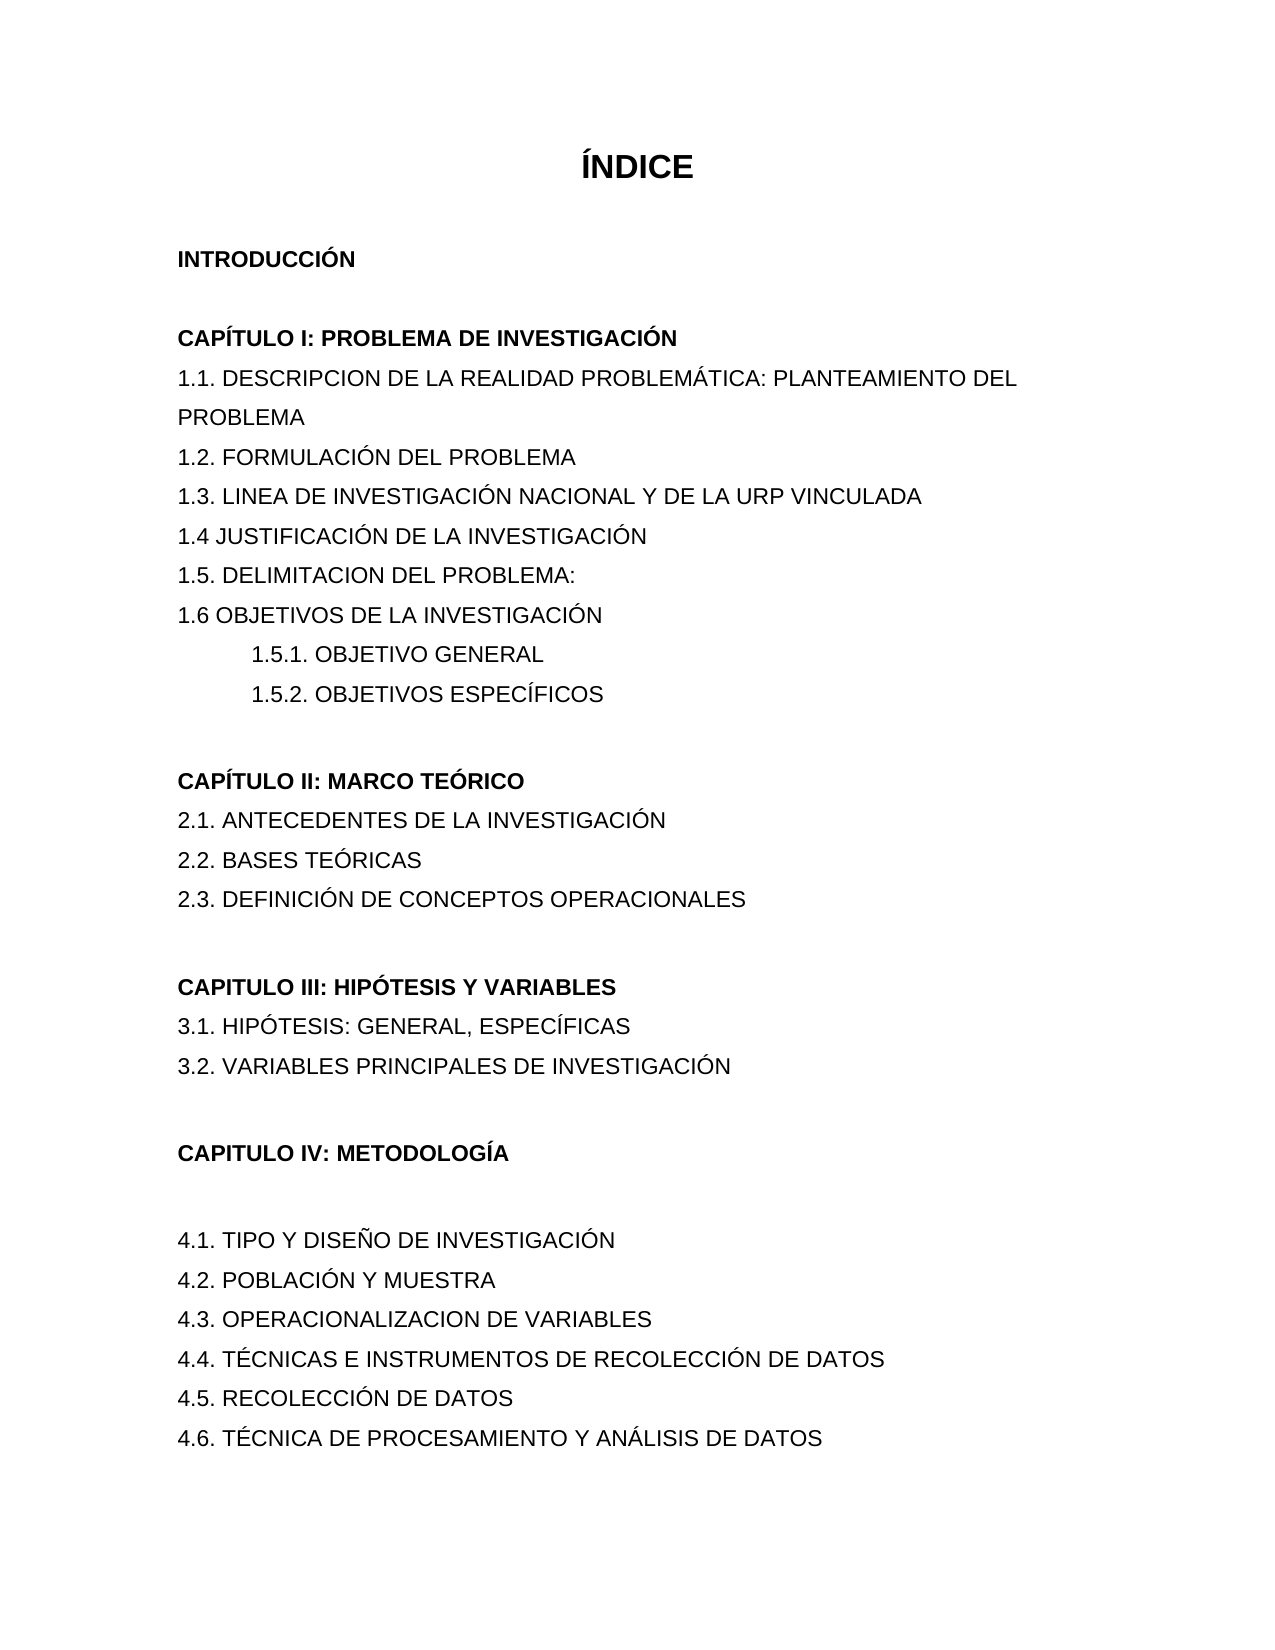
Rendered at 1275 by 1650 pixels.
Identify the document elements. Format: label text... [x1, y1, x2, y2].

text ÍNDICE [177, 148, 1098, 186]
text CAPÍTULO II: MARCO TEÓRICO [177, 768, 1098, 794]
text 2.3. DEFINICIÓN DE CONCEPTOS OPERACIONALES [177, 886, 1098, 958]
text 3.1. HIPÓTESIS: GENERAL, ESPECÍFICAS 3.2. VARIABLES PRINCIPALES DE INVESTIGACIÓN [177, 1013, 1098, 1125]
text CAPÍTULO I: PROBLEMA DE INVESTIGACIÓN 1.1. DESCRIPCION DE LA REALIDAD PROBLEMÁTICA: PLANTEAMIENTO DEL PROBLEMA 1.2. FORMULACIÓN DEL PROBLEMA 1.3. LINEA DE INVESTIGACIÓN NACIONAL Y DE LA URP VINCULADA 1.4 JUSTIFICACIÓN DE LA INVESTIGACIÓN 1.5. DELIMITACION DEL PROBLEMA: 1.6 OBJETIVOS DE LA INVESTIGACIÓN 1.5.1. OBJETIVO GENERAL 1.5.2. OBJETIVOS ESPECÍFICOS [177, 325, 1098, 753]
text 4.1. TIPO Y DISEÑO DE INVESTIGACIÓN 4.2. POBLACIÓN Y MUESTRA [177, 1227, 1098, 1293]
text INTRODUCCIÓN [177, 205, 1098, 273]
text CAPITULO IV: METODOLOGÍA [177, 1140, 1098, 1212]
text CAPITULO III: HIPÓTESIS Y VARIABLES [177, 974, 1098, 1000]
text 2.1. ANTECEDENTES DE LA INVESTIGACIÓN 2.2. BASES TEÓRICAS [177, 807, 1098, 873]
text 4.3. OPERACIONALIZACION DE VARIABLES 4.4. TÉCNICAS E INSTRUMENTOS DE RECOLECCIÓN DE DATOS 4.5. RECOLECCIÓN DE DATOS 4.6. TÉCNICA DE PROCESAMIENTO Y ANÁLISIS DE DATOS [177, 1306, 1098, 1451]
